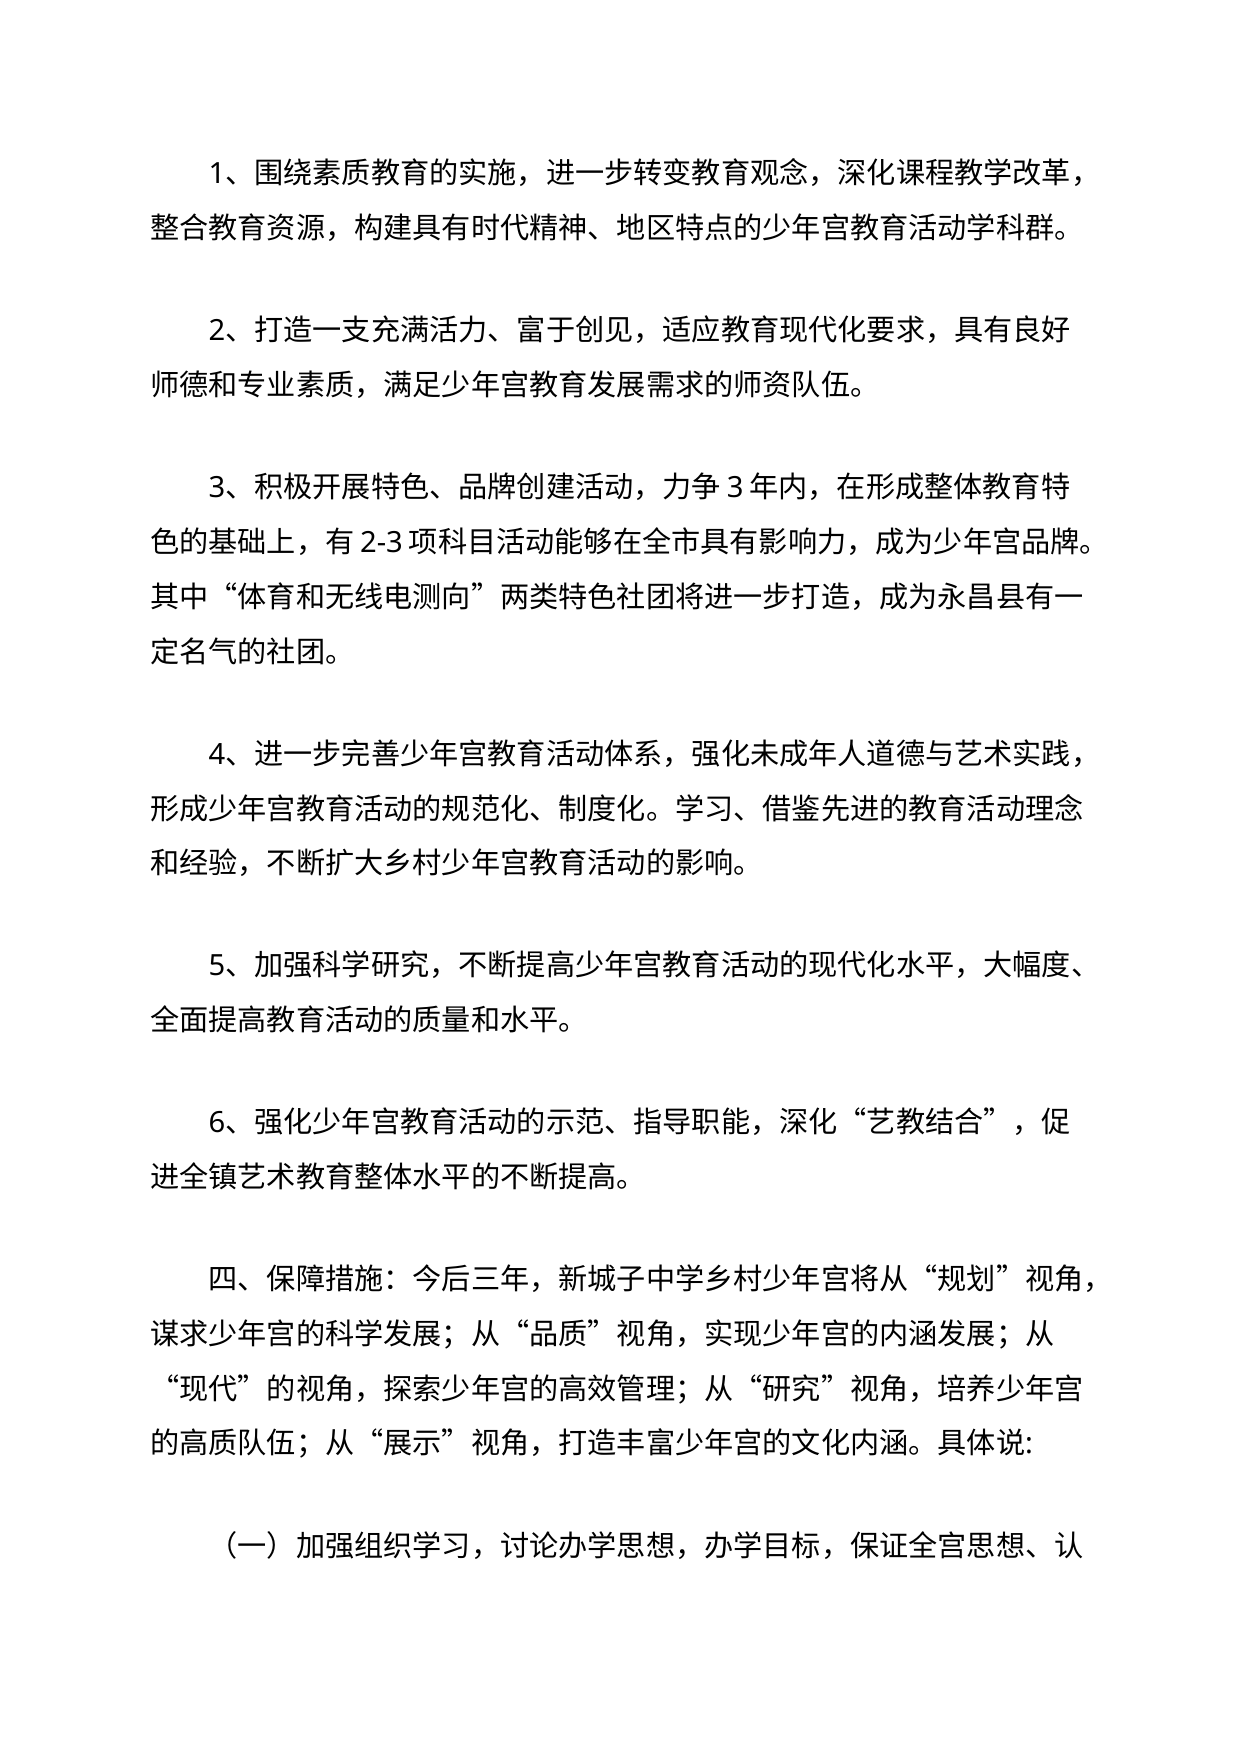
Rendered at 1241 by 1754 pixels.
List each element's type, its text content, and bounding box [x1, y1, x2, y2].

text 5、加强科学研究，不断提高少年宫教育活动的现代化水平，大幅度、全面提高教育活动的质量和水平。 [150, 942, 1090, 1039]
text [150, 1522, 1090, 1564]
text 1、围绕素质教育的实施，进一步转变教育观念，深化课程教学改革，整合教育资源，构建具有时代精神、地区特点的少年宫教育活动学科群。 [150, 150, 1090, 247]
text 3、积极开展特色、品牌创建活动，力争3年内，在形成整体教育特色的基础上，有2-3项科目活动能够在全市具有影响力，成为少年宫品牌。其中“体育和无线电测向”两类特色社团将进一步打造，成为永昌县有一定名气的社团。 [150, 463, 1090, 671]
text 2、打造一支充满活力、富于创见，适应教育现代化要求，具有良好师德和专业素质，满足少年宫教育发展需求的师资队伍。 [150, 307, 1090, 404]
text 4、进一步完善少年宫教育活动体系，强化未成年人道德与艺术实践，形成少年宫教育活动的规范化、制度化。学习、借鉴先进的教育活动理念和经验，不断扩大乡村少年宫教育活动的影响。 [150, 730, 1090, 882]
text 6、强化少年宫教育活动的示范、指导职能，深化“艺教结合”，促进全镇艺术教育整体水平的不断提高。 [150, 1099, 1090, 1196]
text 四、保障措施：今后三年，新城子中学乡村少年宫将从“规划”视角，谋求少年宫的科学发展；从“品质”视角，实现少年宫的内涵发展；从“现代”的视角，探索少年宫的高效管理；从“研究”视角，培养少年宫的高质队伍；从“展示”视角，打造丰富少年宫的文化内涵。具体说: [150, 1255, 1090, 1462]
